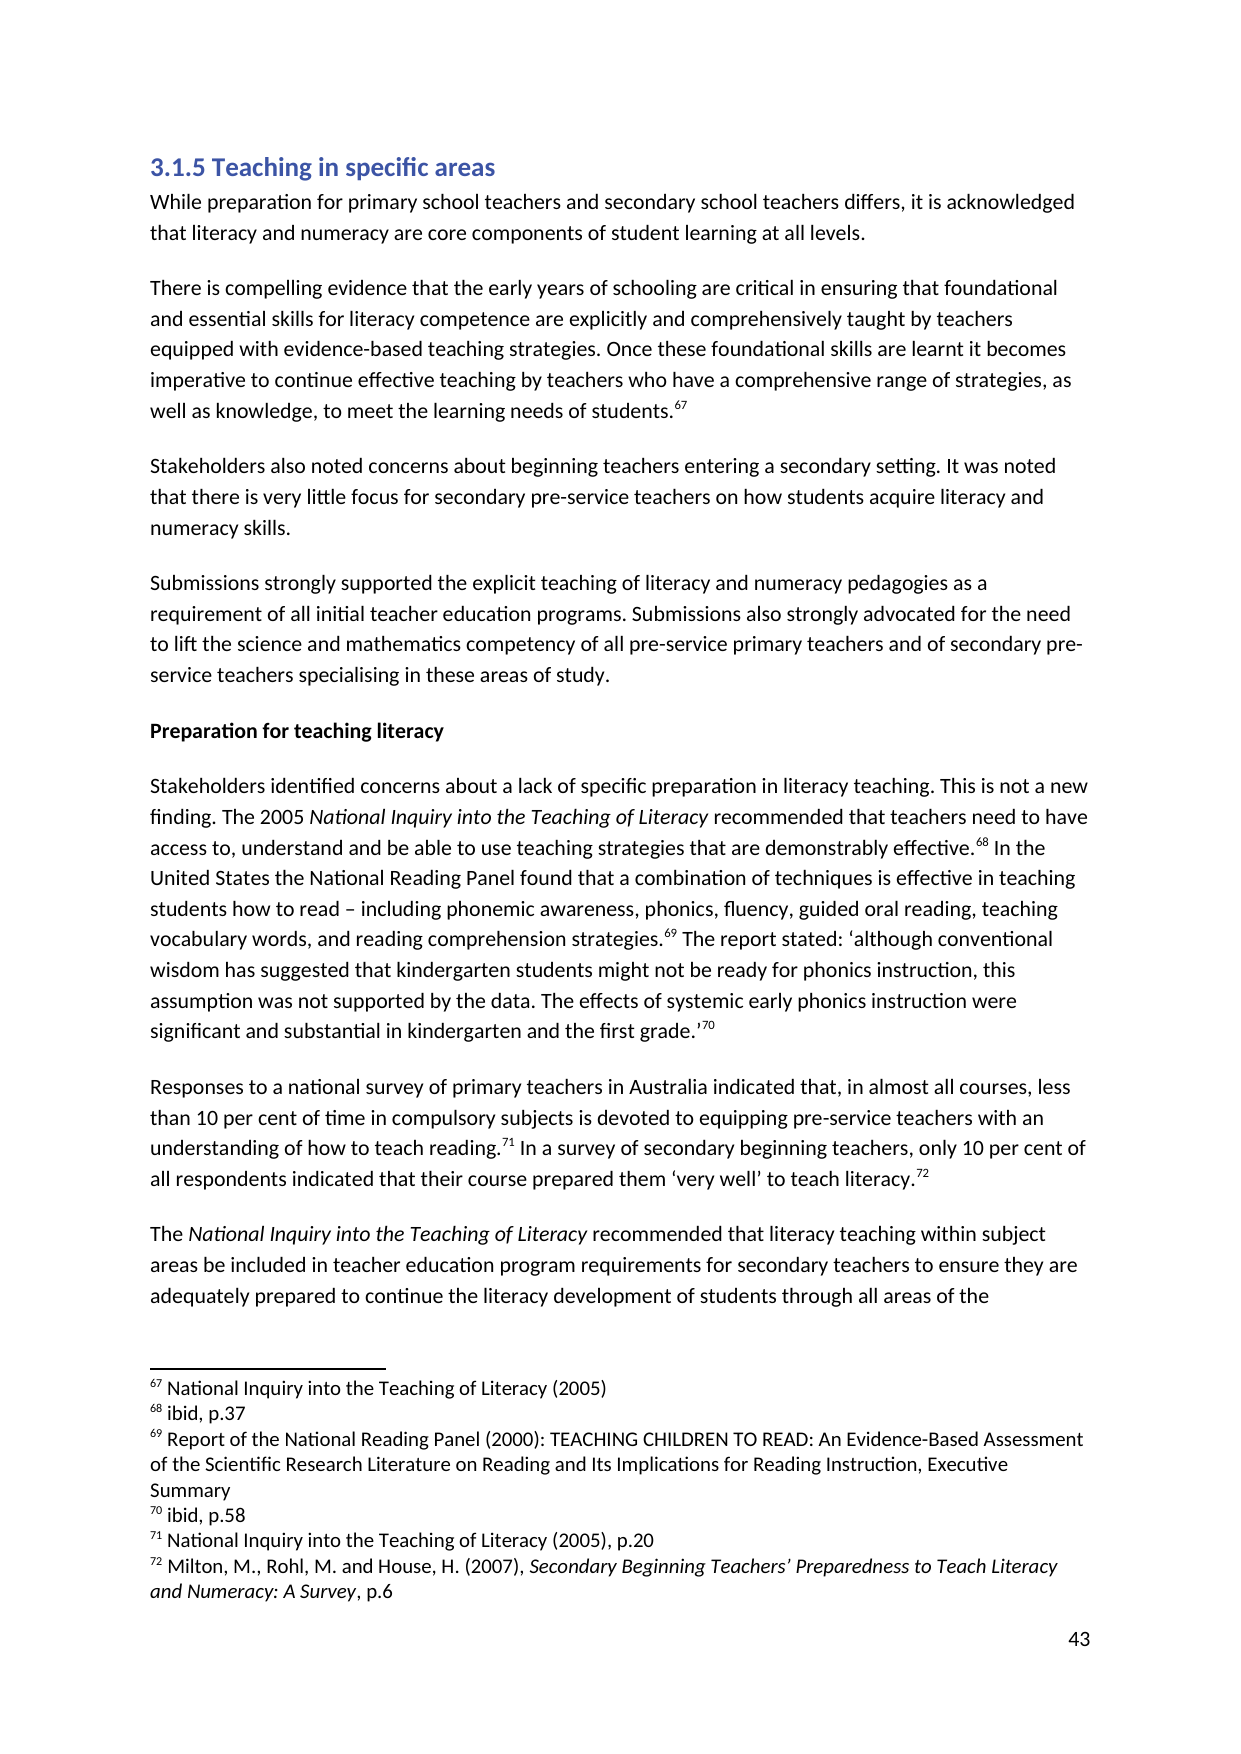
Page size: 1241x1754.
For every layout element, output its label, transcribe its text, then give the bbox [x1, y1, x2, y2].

text Stakeholders identified concerns about a lack of specific preparation in literacy teaching. This is not a new finding. The 2005 National Inquiry into the Teaching of Literacy recommended that teachers need to have access to, understand and be able to use teaching strategies that are demonstrably effective. In the United States the National Reading Panel found that a combination of techniques is effective in teaching students how to read – including phonemic awareness, phonics, fluency, guided oral reading, teaching vocabulary words, and reading comprehension strategies. The report stated: ‘although conventional wisdom has suggested that kindergarten students might not be ready for phonics instruction, this assumption was not supported by the data. The effects of systemic early phonics instruction were significant and substantial in kindergarten and the first grade.’ [150, 772, 1090, 1044]
text Submissions strongly supported the explicit teaching of literacy and numeracy pedagogies as a requirement of all initial teacher education programs. Submissions also strongly advocated for the need to lift the science and mathematics competency of all pre-service primary teachers and of secondary pre-service teachers specialising in these areas of study. [150, 569, 1090, 688]
text There is compelling evidence that the early years of schooling are critical in ensuring that foundational and essential skills for literacy competence are explicitly and comprehensively taught by teachers equipped with evidence-based teaching strategies. Once these foundational skills are learnt it becomes imperative to continue effective teaching by teachers who have a comprehensive range of strategies, as well as knowledge, to meet the learning needs of students. [150, 274, 1090, 423]
subtitle Preparation for teaching literacy [150, 717, 1090, 743]
subtitle 3.1.5 Teaching in specific areas [150, 150, 1090, 183]
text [150, 1221, 1090, 1308]
text Stakeholders also noted concerns about beginning teachers entering a secondary setting. It was noted that there is very little focus for secondary pre-service teachers on how students acquire literacy and numeracy skills. [150, 452, 1090, 540]
text Responses to a national survey of primary teachers in Australia indicated that, in almost all courses, less than 10 per cent of time in compulsory subjects is devoted to equipping pre-service teachers with an understanding of how to teach reading. In a survey of secondary beginning teachers, only 10 per cent of all respondents indicated that their course prepared them ‘very well’ to teach literacy. [150, 1073, 1090, 1192]
text While preparation for primary school teachers and secondary school teachers differs, it is acknowledged that literacy and numeracy are core components of student learning at all levels. [150, 188, 1090, 245]
